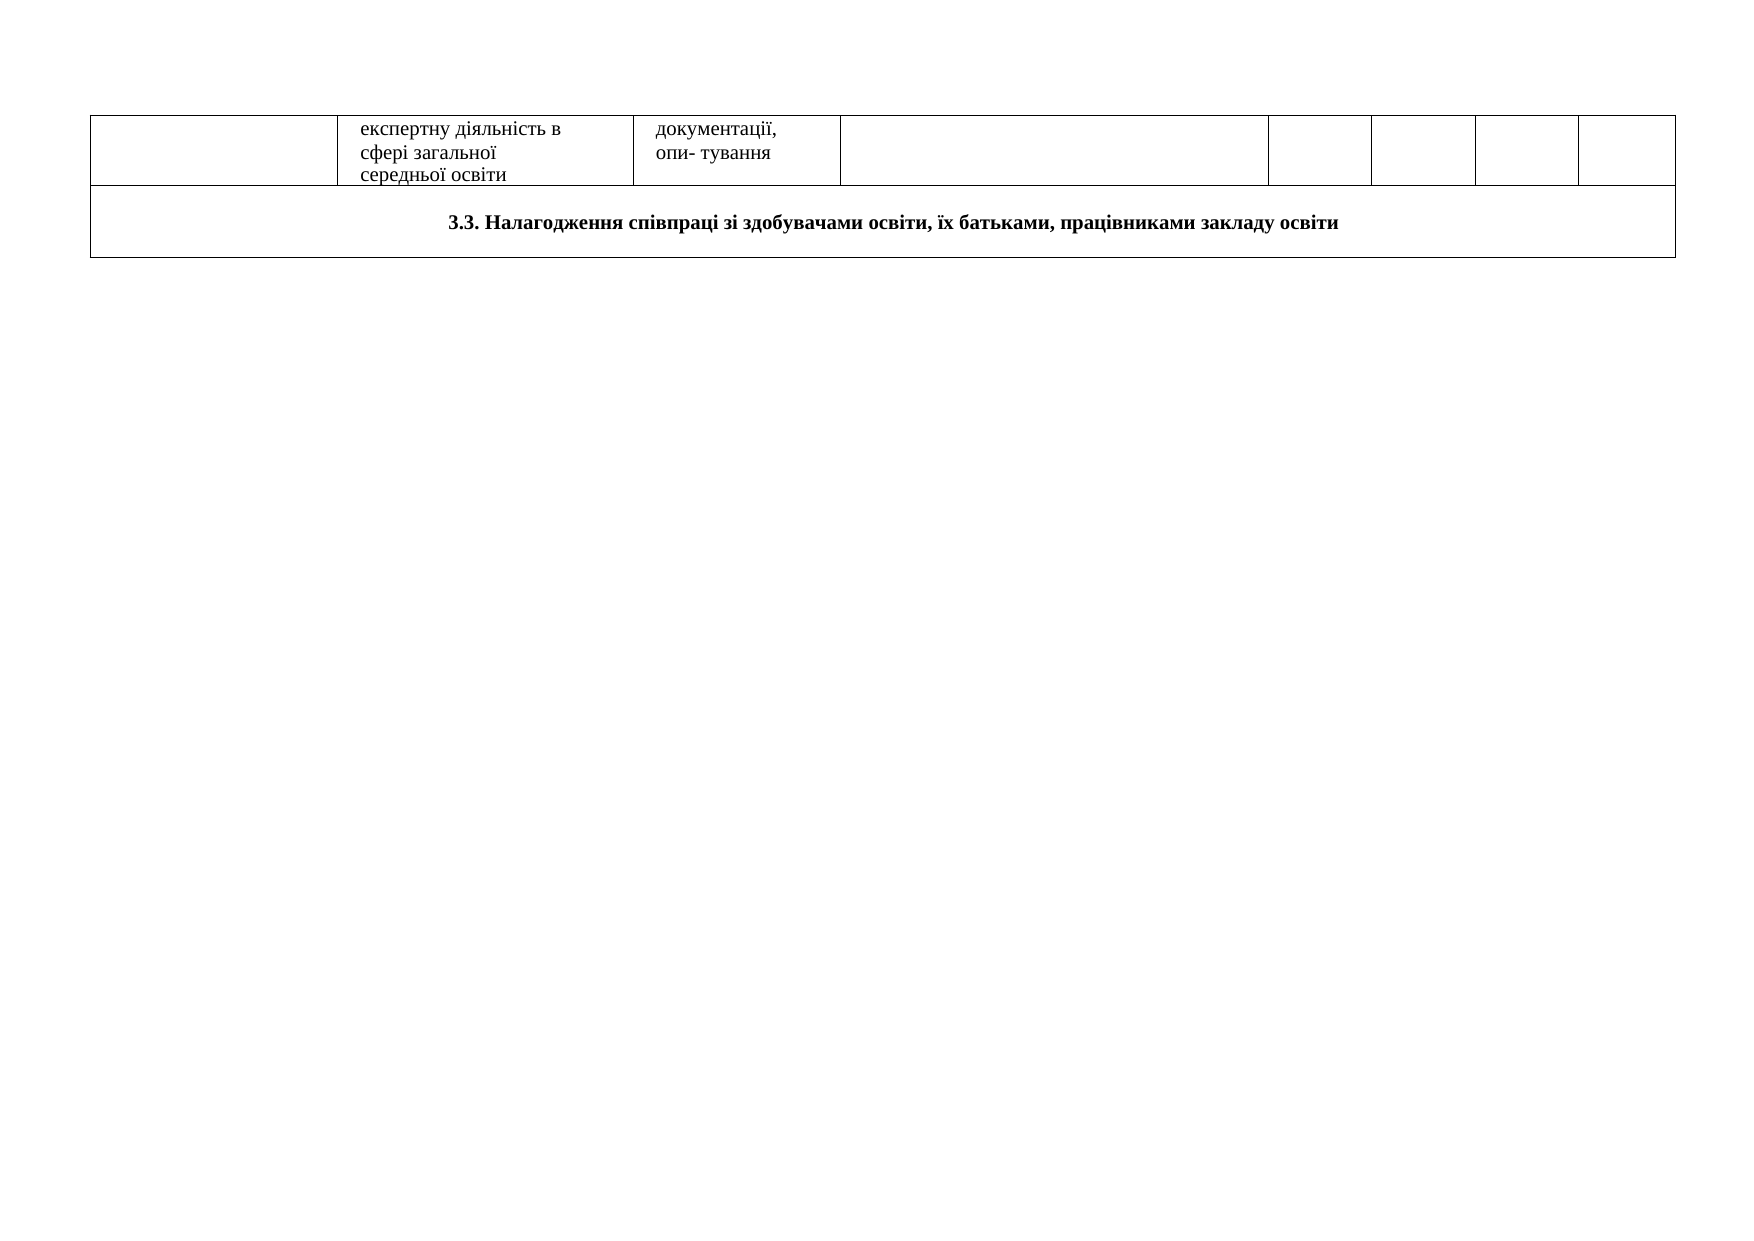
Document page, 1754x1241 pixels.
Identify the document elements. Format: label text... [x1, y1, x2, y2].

table_cell [1476, 116, 1578, 185]
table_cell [634, 116, 840, 185]
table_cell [841, 116, 1268, 185]
table_cell [91, 116, 337, 185]
table_cell [1372, 116, 1475, 185]
table_cell [1269, 116, 1371, 185]
table_cell [1579, 116, 1675, 185]
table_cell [338, 116, 633, 185]
table_cell 3.3. Налагодження співпраці зі здобувачами освіти, їх батьками, працівниками закладу освіти [91, 186, 1675, 257]
